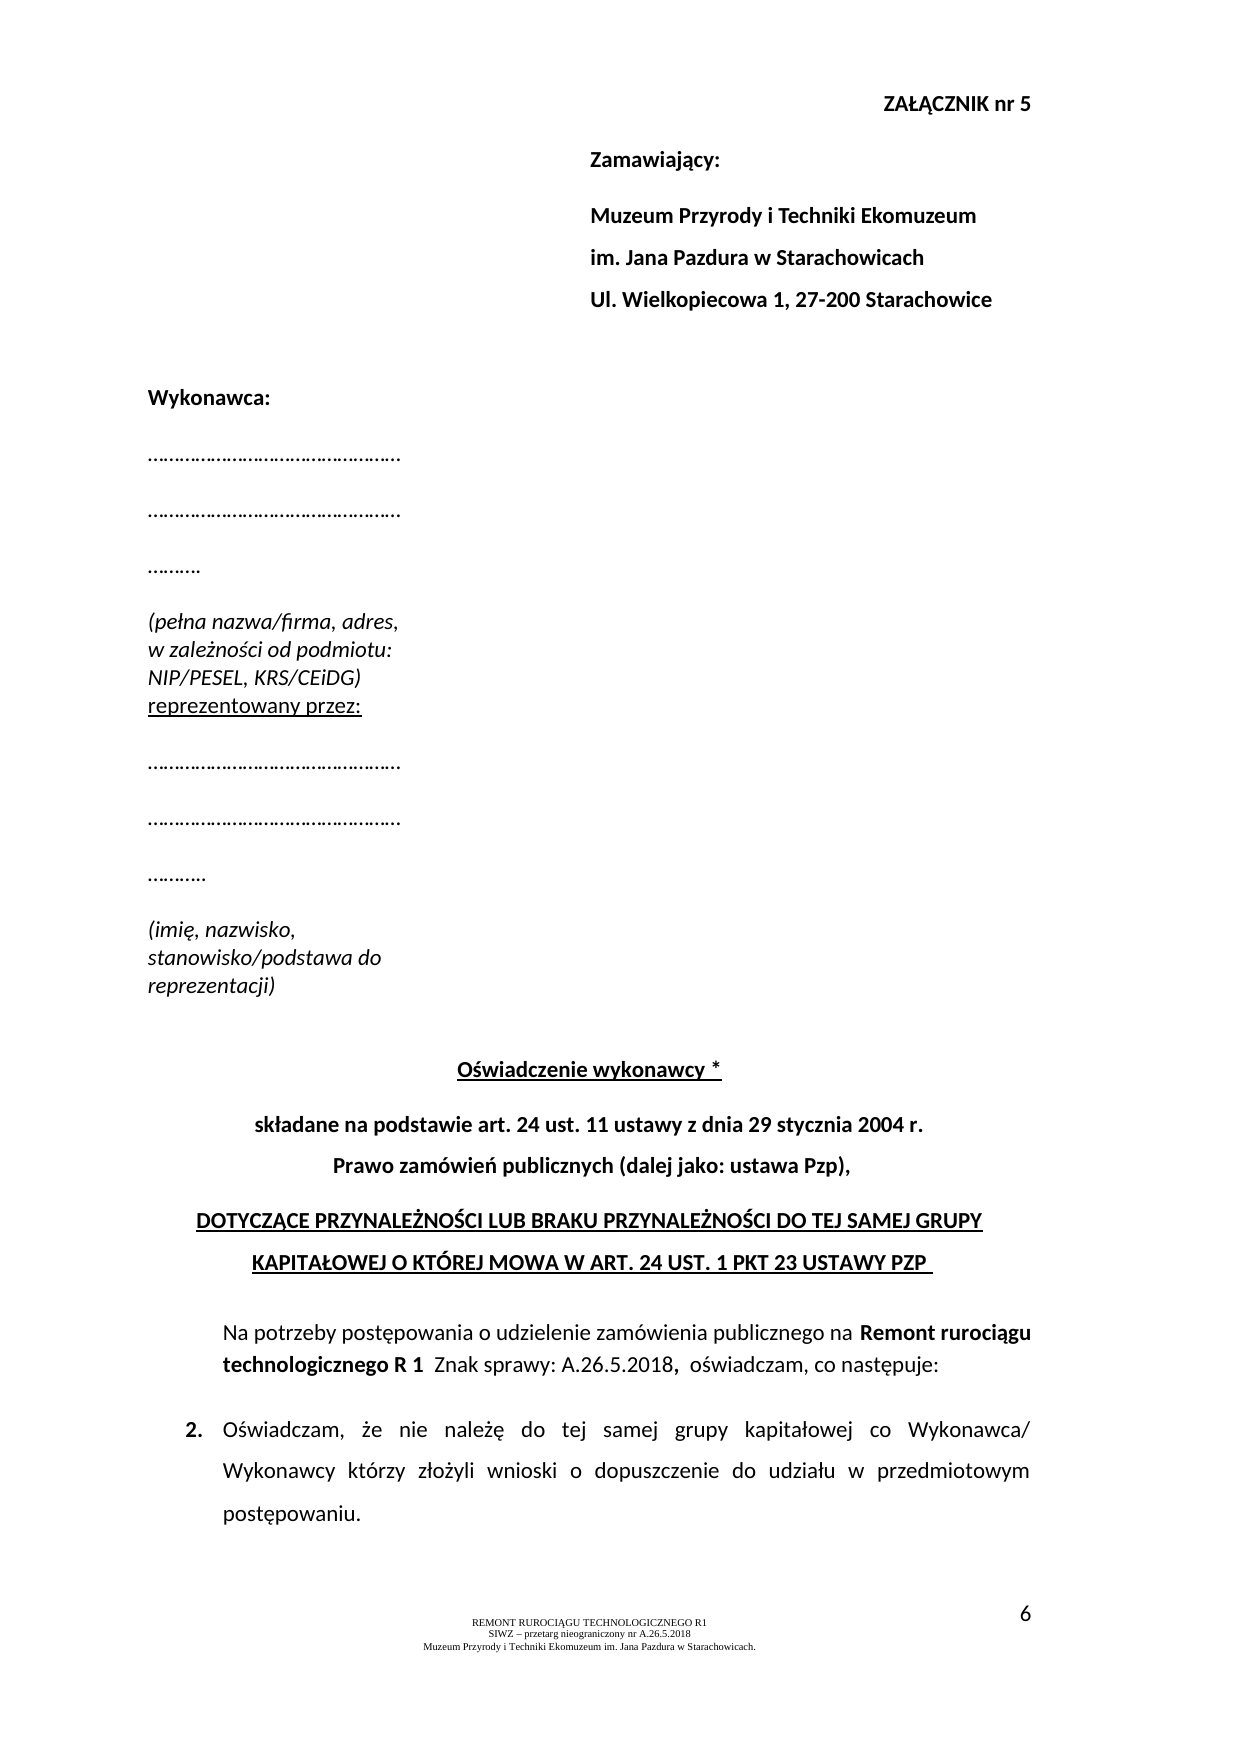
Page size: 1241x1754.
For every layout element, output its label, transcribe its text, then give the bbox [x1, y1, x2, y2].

text …………………………………………………………………………………………….. [148, 747, 411, 887]
text Na potrzeby postępowania o udzielenie zamówienia publicznego na Remont rurociągu technologicznego R 1 Znak sprawy: A.26.5.2018, oświadczam, co następuje: [223, 1318, 1031, 1378]
text składane na podstawie art. 24 ust. 11 ustawy z dnia 29 stycznia 2004 r. [148, 1110, 1031, 1138]
text reprezentowany przez: [148, 691, 1031, 719]
text Ul. Wielkopiecowa 1, 27-200 Starachowice [516, 285, 1031, 313]
text Zamawiający: [516, 145, 1031, 173]
text DOTYCZĄCE PRZYNALEŻNOŚCI LUB BRAKU PRZYNALEŻNOŚCI DO TEJ SAMEJ GRUPY KAPITAŁOWEJ O KTÓREJ MOWA W ART. 24 UST. 1 PKT 23 USTAWY PZP [148, 1206, 1031, 1276]
text Wykonawca: [148, 383, 1031, 411]
text (pełna nazwa/firma, adres, w zależności od podmiotu: NIP/PESEL, KRS/CEiDG) [148, 607, 411, 691]
text Oświadczenie wykonawcy * [148, 1055, 1031, 1083]
list Oświadczam, że nie należę do tej samej grupy kapitałowej co Wykonawca/ Wykonawcy którzy złożyli wnioski o dopuszczenie do udziału w przedmiotowym postępowaniu. [185, 1415, 1031, 1527]
text (imię, nazwisko, stanowisko/podstawa do reprezentacji) [148, 915, 411, 999]
text Prawo zamówień publicznych (dalej jako: ustawa Pzp), [148, 1152, 1031, 1180]
text im. Jana Pazdura w Starachowicach [516, 243, 1031, 271]
text ……………………………………………………………………………………………. [148, 439, 411, 579]
text Muzeum Przyrody i Techniki Ekomuzeum [516, 201, 1031, 229]
text ZAŁĄCZNIK nr 5 [516, 89, 1031, 117]
